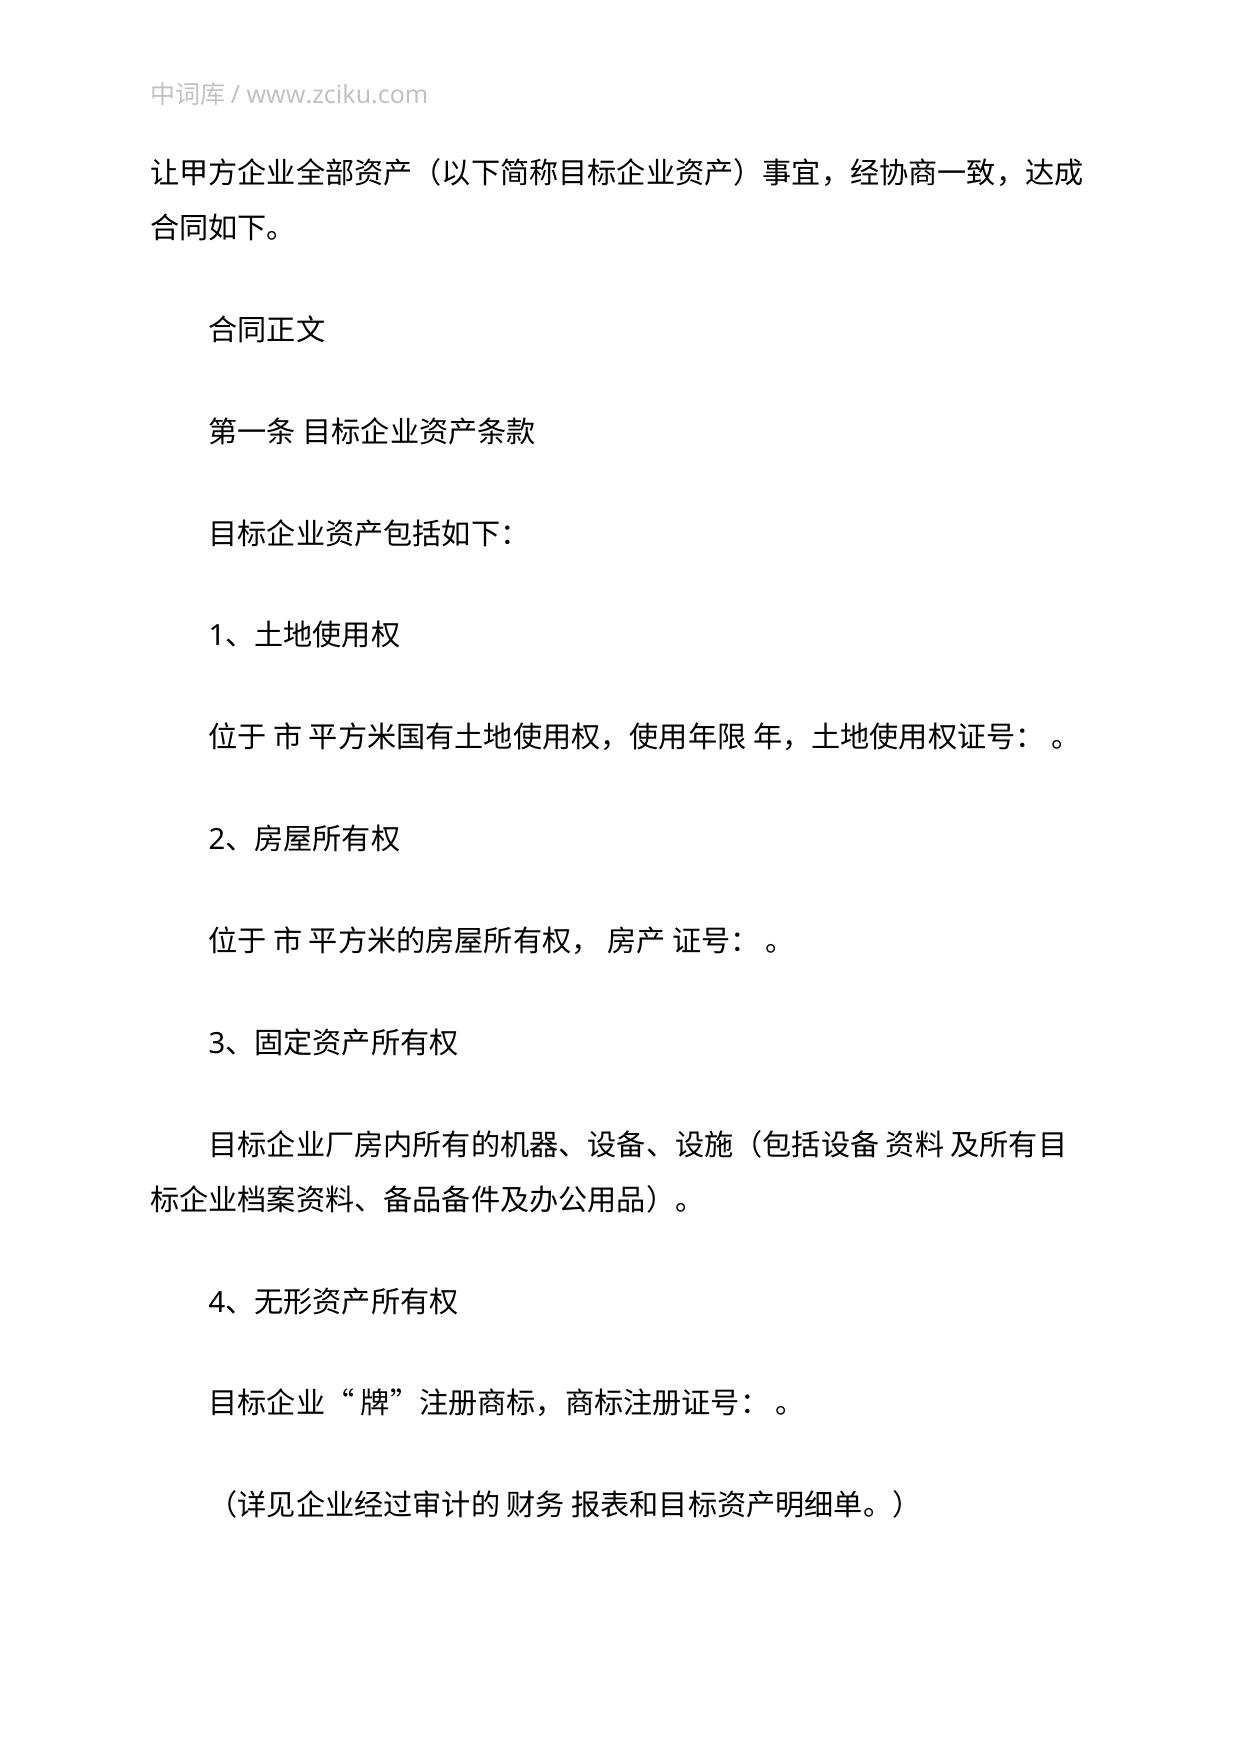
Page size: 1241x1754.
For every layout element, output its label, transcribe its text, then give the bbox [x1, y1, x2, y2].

text 目标企业资产包括如下： [150, 510, 1090, 552]
text 3、固定资产所有权 [150, 1019, 1090, 1062]
text 位于 市 平方米国有土地使用权，使用年限 年，土地使用权证号： 。 [150, 714, 1090, 756]
text 目标企业“ 牌”注册商标，商标注册证号： 。 [150, 1380, 1090, 1422]
text （详见企业经过审计的 财务 报表和目标资产明细单。） [150, 1482, 1090, 1524]
text 目标企业厂房内所有的机器、设备、设施（包括设备 资料 及所有目标企业档案资料、备品备件及办公用品）。 [150, 1121, 1090, 1219]
text 位于 市 平方米的房屋所有权， 房产 证号： 。 [150, 918, 1090, 960]
text 2、房屋所有权 [150, 816, 1090, 858]
text 合同正文 [150, 307, 1090, 349]
text 1、土地使用权 [150, 612, 1090, 654]
text 第一条 目标企业资产条款 [150, 408, 1090, 451]
text 4、无形资产所有权 [150, 1278, 1090, 1321]
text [150, 150, 1090, 247]
